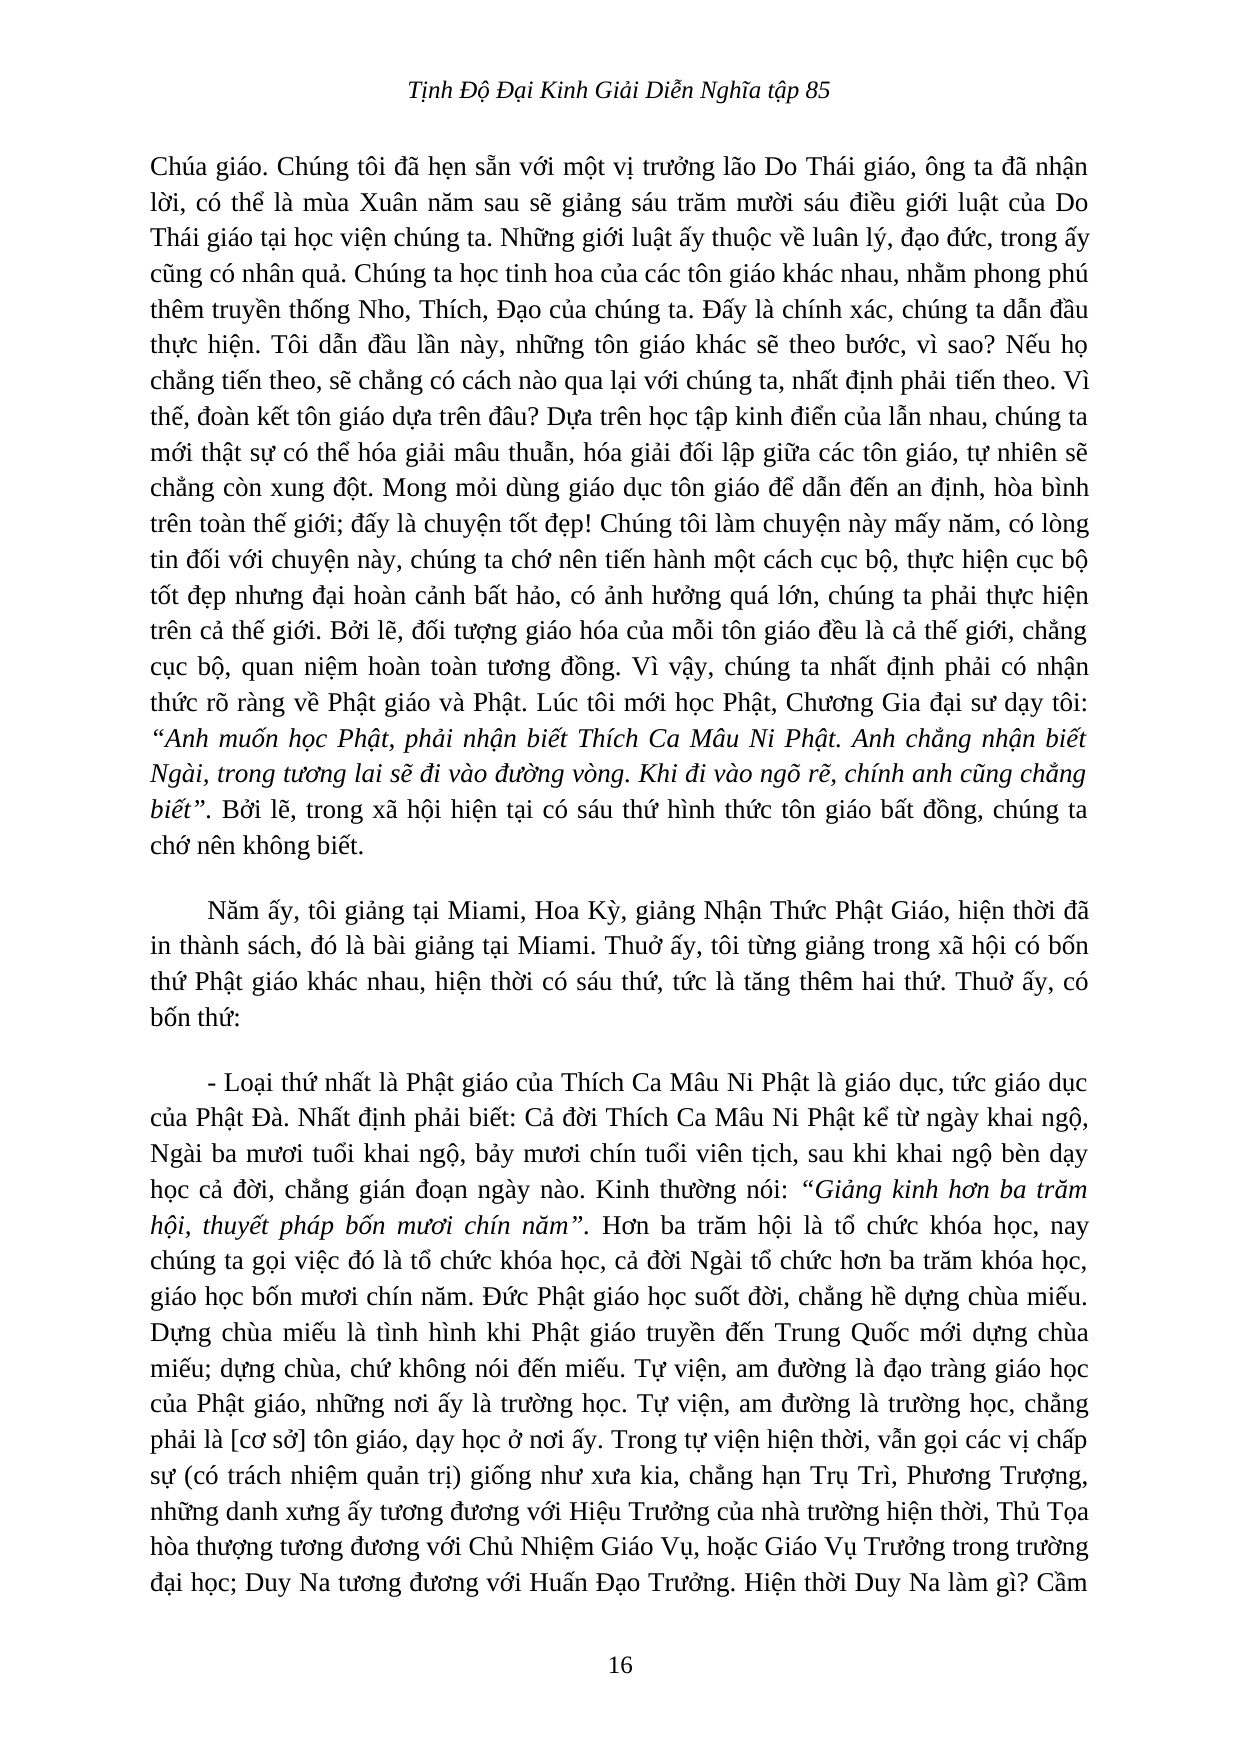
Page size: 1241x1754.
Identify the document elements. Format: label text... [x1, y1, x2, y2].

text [150, 150, 1090, 860]
text Năm ấy, tôi giảng tại Miami, Hoa Kỳ, giảng Nhận Thức Phật Giáo, hiện thời đã in thành sách, đó là bài giảng tại Miami. Thuở ấy, tôi từng giảng trong xã hội có bốn thứ Phật giáo khác nhau, hiện thời có sáu thứ, tức là tăng thêm hai thứ. Thuở ấy, có bốn thứ: [150, 894, 1090, 1032]
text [150, 1066, 1090, 1597]
